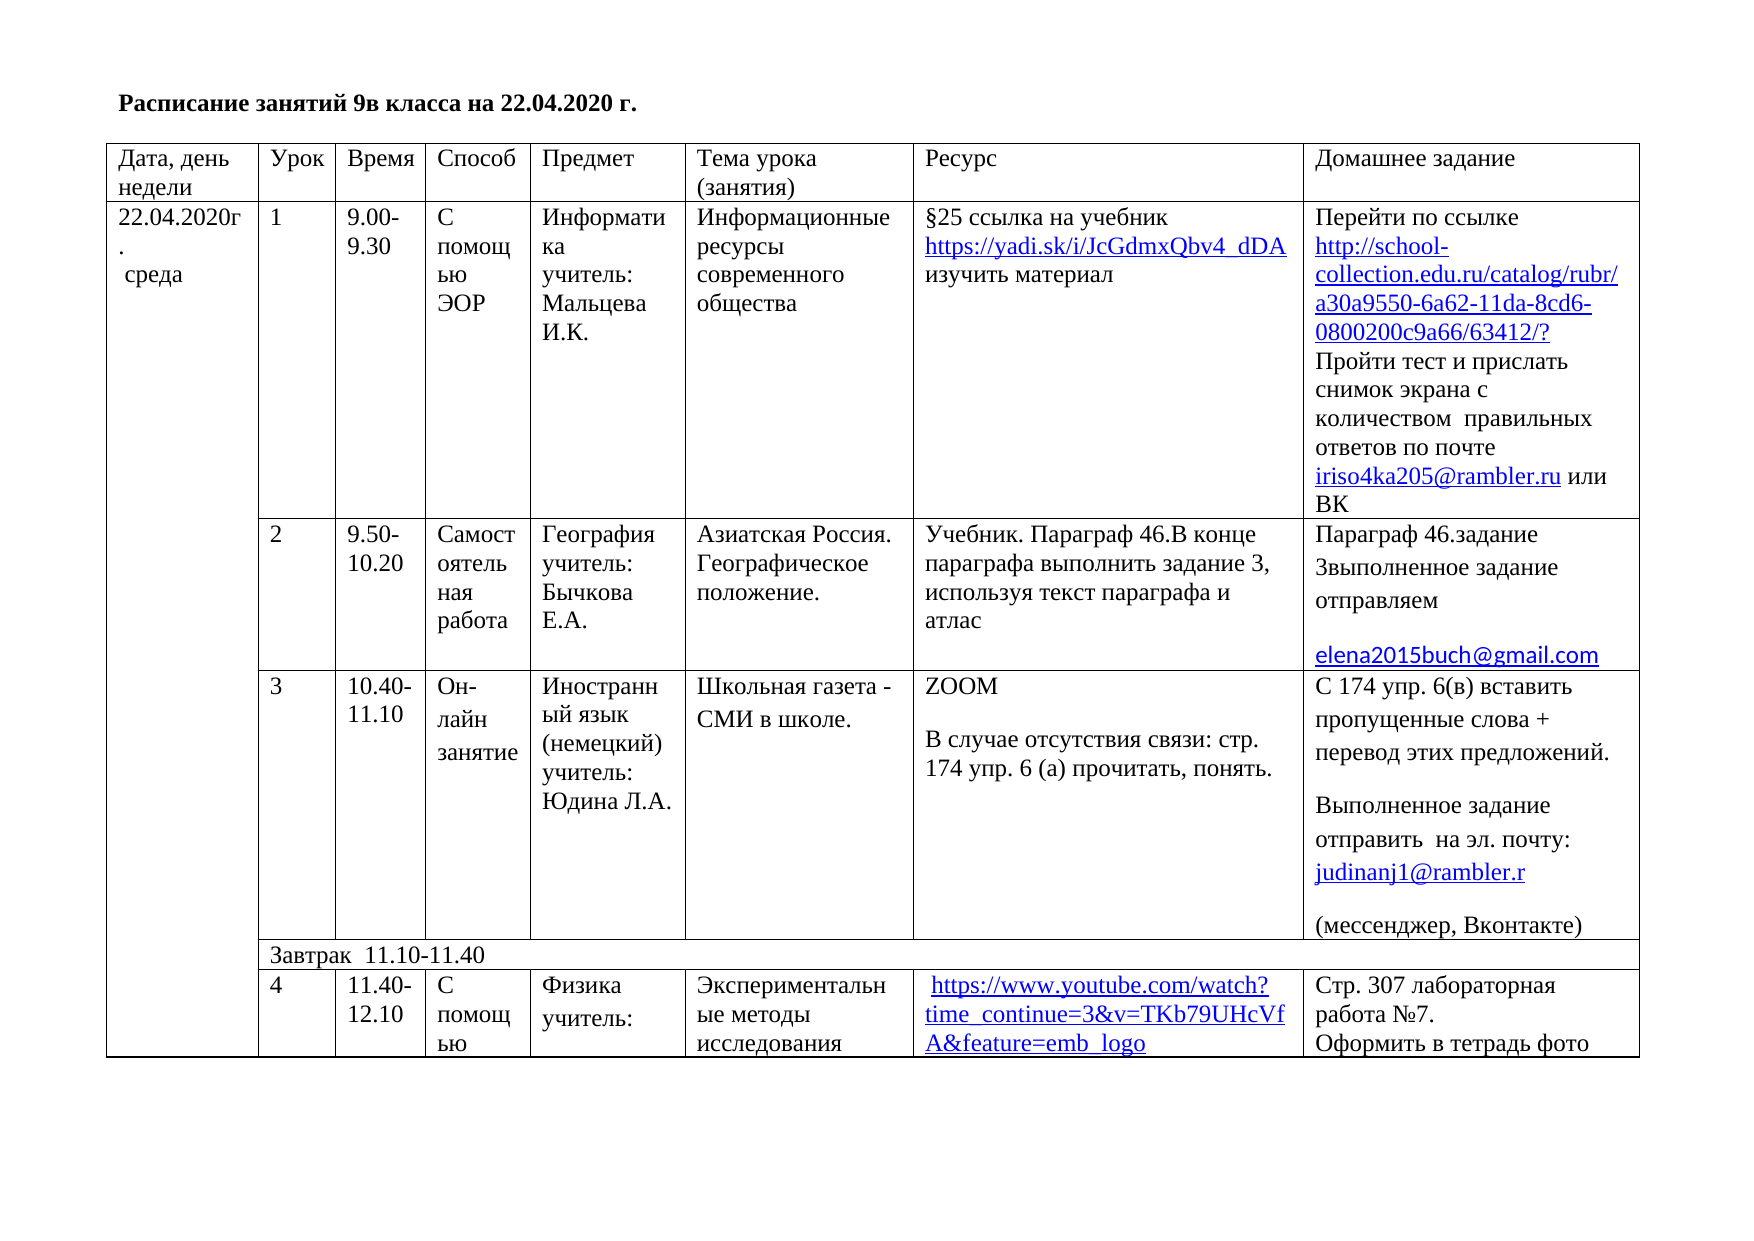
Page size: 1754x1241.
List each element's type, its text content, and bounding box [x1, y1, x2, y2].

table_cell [686, 970, 913, 1056]
table_header Тема урока (занятия) [686, 144, 913, 201]
table_cell 22.04.2020г. среда [107, 202, 258, 1056]
table_cell С 174 упр. 6(в) вставить пропущенные слова + перевод этих предложений. Выполненное задание отправить на эл. почту: judinanj1@rambler.r (мессенджер, Вконтакте) [1304, 671, 1639, 939]
table_cell 3 [259, 671, 335, 939]
table_cell 10.40-11.10 [336, 671, 425, 939]
table_cell §25 ссылка на учебник https://yadi.sk/i/JcGdmxQbv4_dDA изучить материал [914, 202, 1303, 518]
table_cell Информатика учитель: Мальцева И.К. [531, 202, 685, 518]
table_cell 9.00-9.30 [336, 202, 425, 518]
table_cell 4 [259, 970, 335, 1056]
text Расписание занятий 9в класса на 22.04.2020 г. [118, 88, 1636, 117]
table_cell ZOOM В случае отсутствия связи: стр. 174 упр. 6 (а) прочитать, понять. [914, 671, 1303, 939]
table_header Дата, день недели [107, 144, 258, 201]
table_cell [914, 970, 1303, 1056]
table_header Урок [259, 144, 335, 201]
table_cell Параграф 46.задание 3выполненное задание отправляем elena2015buch@gmail.com [1304, 519, 1639, 670]
table_cell 1 [259, 202, 335, 518]
table_cell 9.50-10.20 [336, 519, 425, 670]
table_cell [1304, 970, 1639, 1056]
table_cell Он-лайн занятие [426, 671, 530, 939]
table_cell Информационные ресурсы современного общества [686, 202, 913, 518]
table_cell Самостоятельная работа [426, 519, 530, 670]
table_cell 11.40-12.10 [336, 970, 425, 1056]
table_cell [531, 970, 685, 1056]
table_cell Азиатская Россия. Географическое положение. [686, 519, 913, 670]
table_header Ресурс [914, 144, 1303, 201]
table_cell Учебник. Параграф 46.В конце параграфа выполнить задание 3, используя текст параграфа и атлас [914, 519, 1303, 670]
table_header Способ [426, 144, 530, 201]
table_cell География учитель: Бычкова Е.А. [531, 519, 685, 670]
table_cell Завтрак 11.10-11.40 [259, 940, 1639, 969]
table_cell С помощью ЭОР [426, 202, 530, 518]
table_cell Школьная газета - СМИ в школе. [686, 671, 913, 939]
table_header Время [336, 144, 425, 201]
table_cell Перейти по ссылке http://school-collection.edu.ru/catalog/rubr/a30a9550-6a62-11da-8cd6-0800200c9a66/63412/? Пройти тест и прислать снимок экрана с количеством правильных ответов по почте iriso4ka205@rambler.ru или ВК [1304, 202, 1639, 518]
table_header Домашнее задание [1304, 144, 1639, 201]
table_cell С помощью ЭОР [426, 970, 530, 1056]
table_header Предмет [531, 144, 685, 201]
table_cell 2 [259, 519, 335, 670]
table_cell Иностранный язык (немецкий) учитель: Юдина Л.А. [531, 671, 685, 939]
